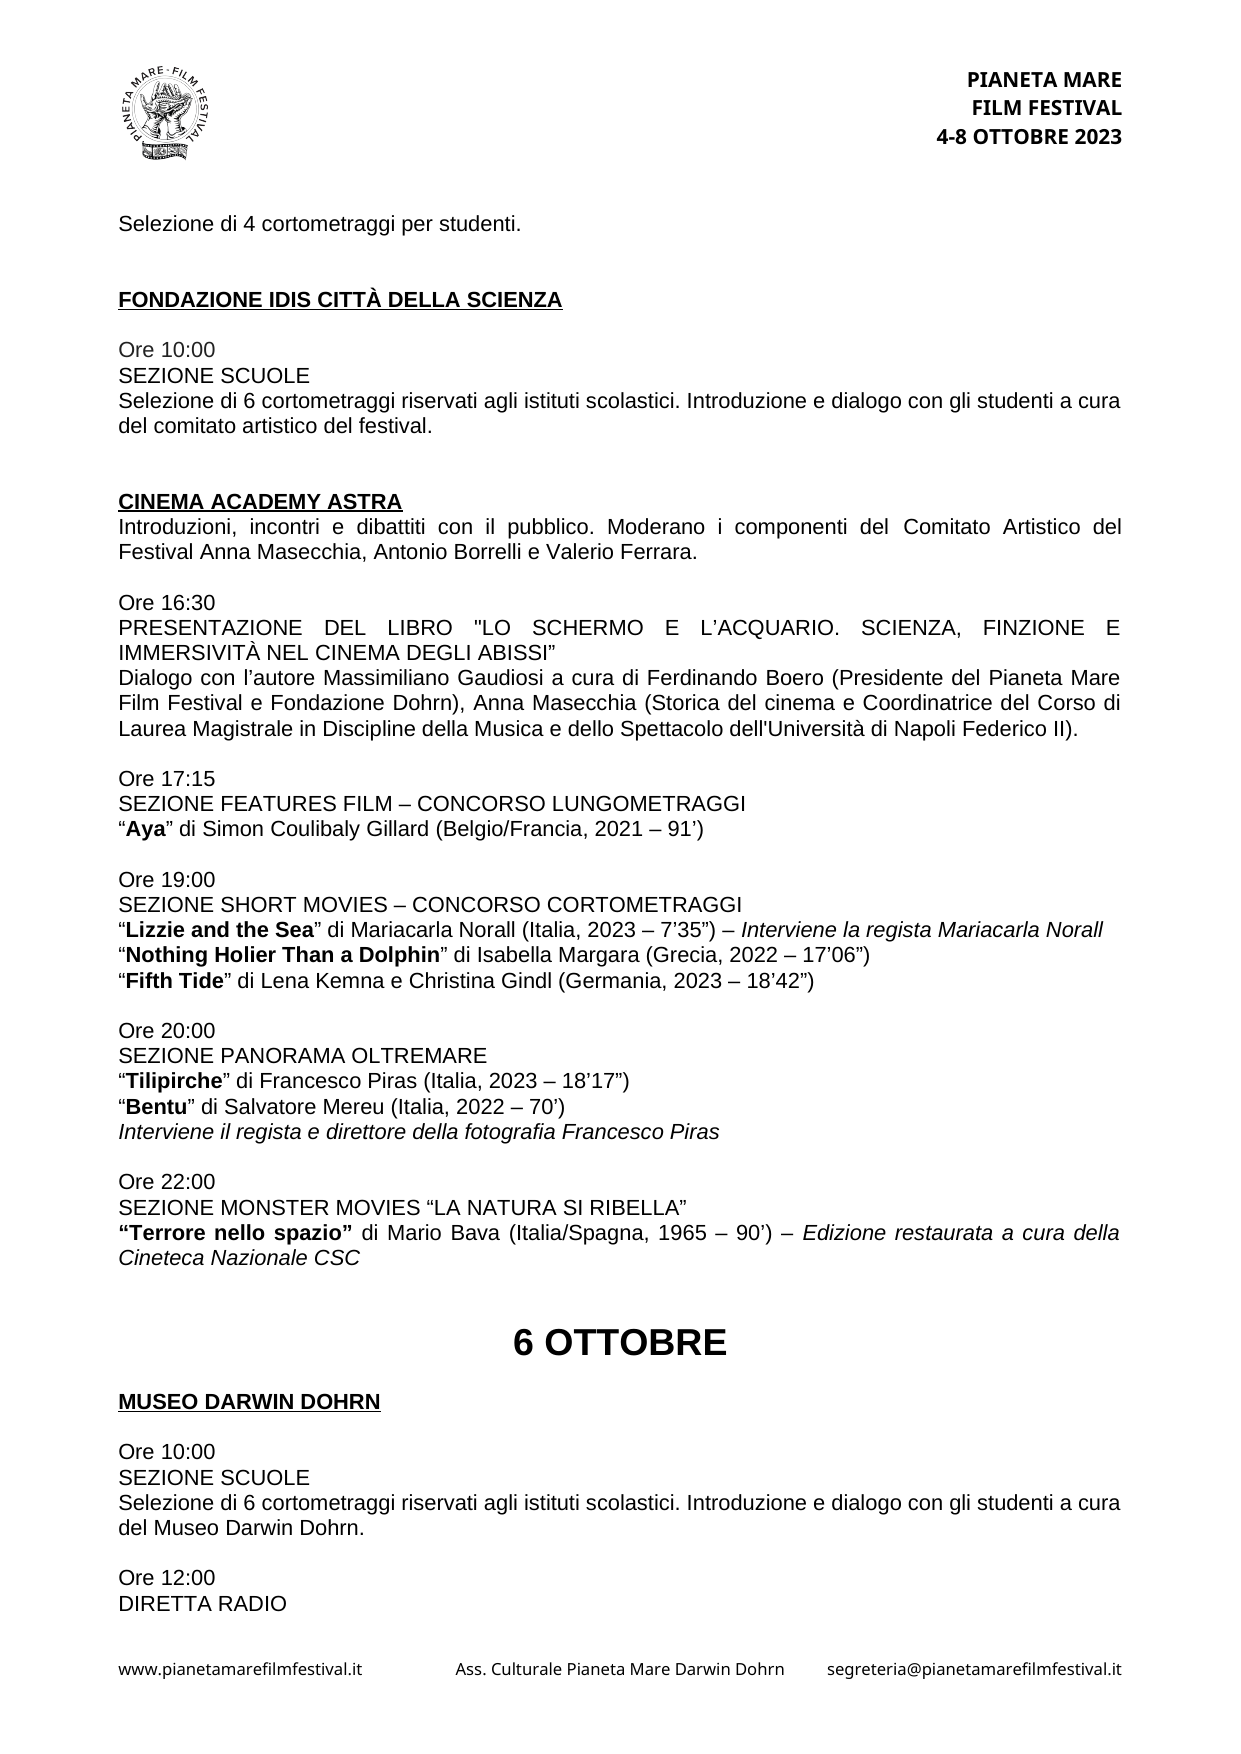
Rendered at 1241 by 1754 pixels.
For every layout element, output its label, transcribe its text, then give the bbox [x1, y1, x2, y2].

text “Bentu” di Salvatore Mereu (Italia, 2022 – 70’) [118, 1094, 1122, 1119]
text “Nothing Holier Than a Dolphin” di Isabella Margara (Grecia, 2022 – 17’06”) [118, 942, 1122, 968]
text Ore 16:30 [118, 589, 1122, 615]
text MUSEO DARWIN DOHRN [118, 1389, 1122, 1414]
text Ore 19:00 [118, 867, 1122, 892]
picture [115, 55, 214, 170]
text “Fifth Tide” di Lena Kemna e Christina Gindl (Germania, 2023 – 18’42”) [118, 968, 1122, 993]
text PRESENTAZIONE DEL LIBRO "LO SCHERMO E L’ACQUARIO. SCIENZA, FINZIONE E IMMERSIVITÀ NEL CINEMA DEGLI ABISSI” [118, 615, 1122, 665]
text SEZIONE SCUOLE [118, 363, 1122, 388]
text Ore 10:00 [118, 1439, 1122, 1464]
text “Tilipirche” di Francesco Piras (Italia, 2023 – 18’17”) [118, 1068, 1122, 1094]
text CINEMA ACADEMY ASTRA [118, 489, 1122, 514]
text Ore 10:00 [118, 337, 1122, 363]
text Ore 22:00 [118, 1169, 1122, 1194]
text SEZIONE MONSTER MOVIES “LA NATURA SI RIBELLA” [118, 1194, 1122, 1220]
text Dialogo con l’autore Massimiliano Gaudiosi a cura di Ferdinando Boero (Presidente del Pianeta Mare Film Festival e Fondazione Dohrn), Anna Masecchia (Storica del cinema e Coordinatrice del Corso di Laurea Magistrale in Discipline della Musica e dello Spettacolo dell'Università di Napoli Federico II). [118, 665, 1122, 741]
text Introduzioni, incontri e dibattiti con il pubblico. Moderano i componenti del Comitato Artistico del Festival Anna Masecchia, Antonio Borrelli e Valerio Ferrara. [118, 514, 1122, 564]
text Ore 20:00 [118, 1018, 1122, 1043]
text “Aya” di Simon Coulibaly Gillard (Belgio/Francia, 2021 – 91’) [118, 816, 1122, 842]
text Selezione di 4 cortometraggi per studenti. [118, 211, 1122, 237]
text “Terrore nello spazio” di Mario Bava (Italia/Spagna, 1965 – 90’) – Edizione restaurata a cura della Cineteca Nazionale CSC [118, 1220, 1122, 1270]
text SEZIONE SHORT MOVIES – CONCORSO CORTOMETRAGGI [118, 892, 1122, 917]
text Interviene il regista e direttore della fotografia Francesco Piras [118, 1119, 1122, 1144]
text 6 OTTOBRE [118, 1321, 1122, 1364]
text FONDAZIONE IDIS CITTÀ DELLA SCIENZA [118, 287, 1122, 312]
text Ore 17:15 [118, 766, 1122, 791]
text “Lizzie and the Sea” di Mariacarla Norall (Italia, 2023 – 7’35”) – Interviene la regista Mariacarla Norall [118, 917, 1122, 942]
text DIRETTA RADIO [118, 1591, 1122, 1616]
text Ore 12:00 [118, 1565, 1122, 1591]
text SEZIONE PANORAMA OLTREMARE [118, 1043, 1122, 1068]
text SEZIONE SCUOLE [118, 1464, 1122, 1490]
text SEZIONE FEATURES FILM – CONCORSO LUNGOMETRAGGI [118, 791, 1122, 816]
text Selezione di 6 cortometraggi riservati agli istituti scolastici. Introduzione e dialogo con gli studenti a cura del comitato artistico del festival. [118, 388, 1122, 438]
text Selezione di 6 cortometraggi riservati agli istituti scolastici. Introduzione e dialogo con gli studenti a cura del Museo Darwin Dohrn. [118, 1490, 1122, 1540]
